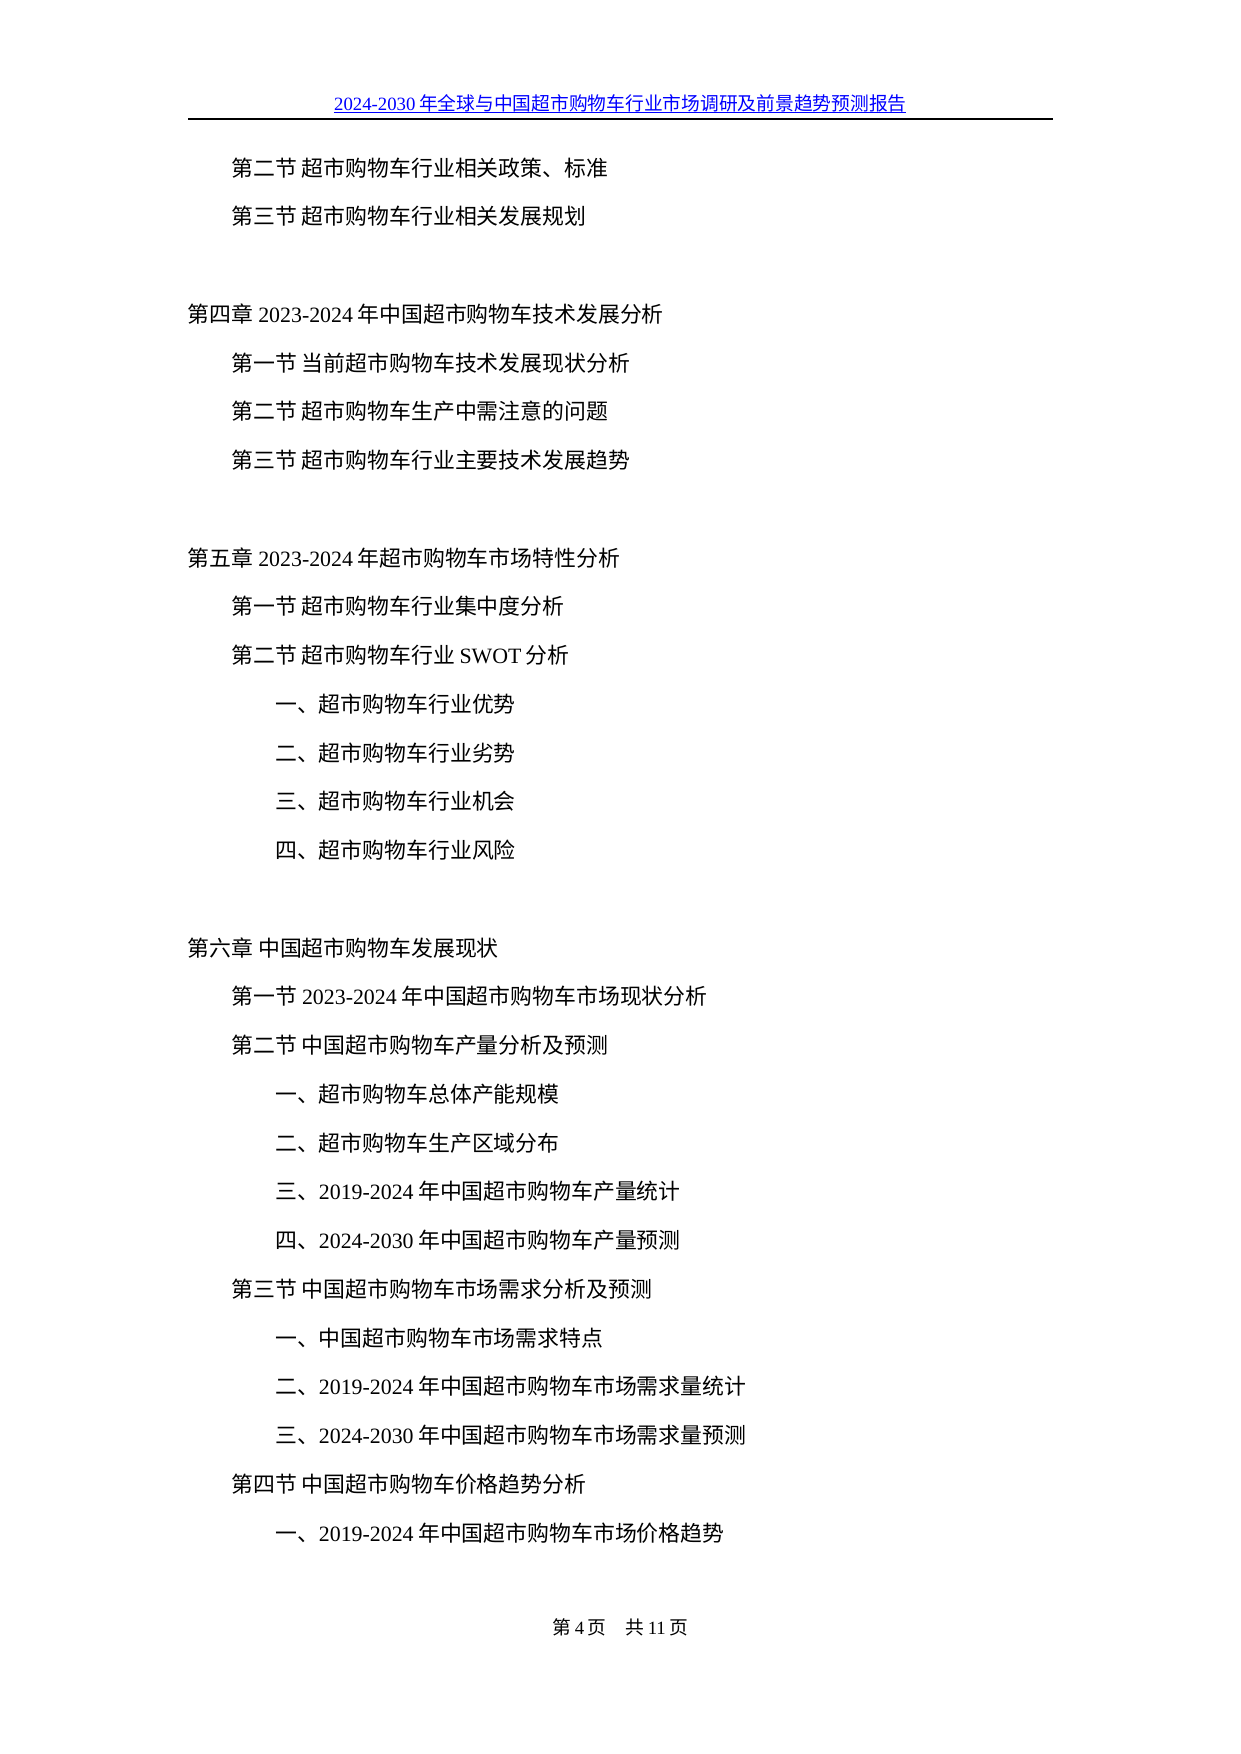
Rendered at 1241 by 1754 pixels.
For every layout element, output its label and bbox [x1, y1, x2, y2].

text [187, 150, 1053, 1548]
